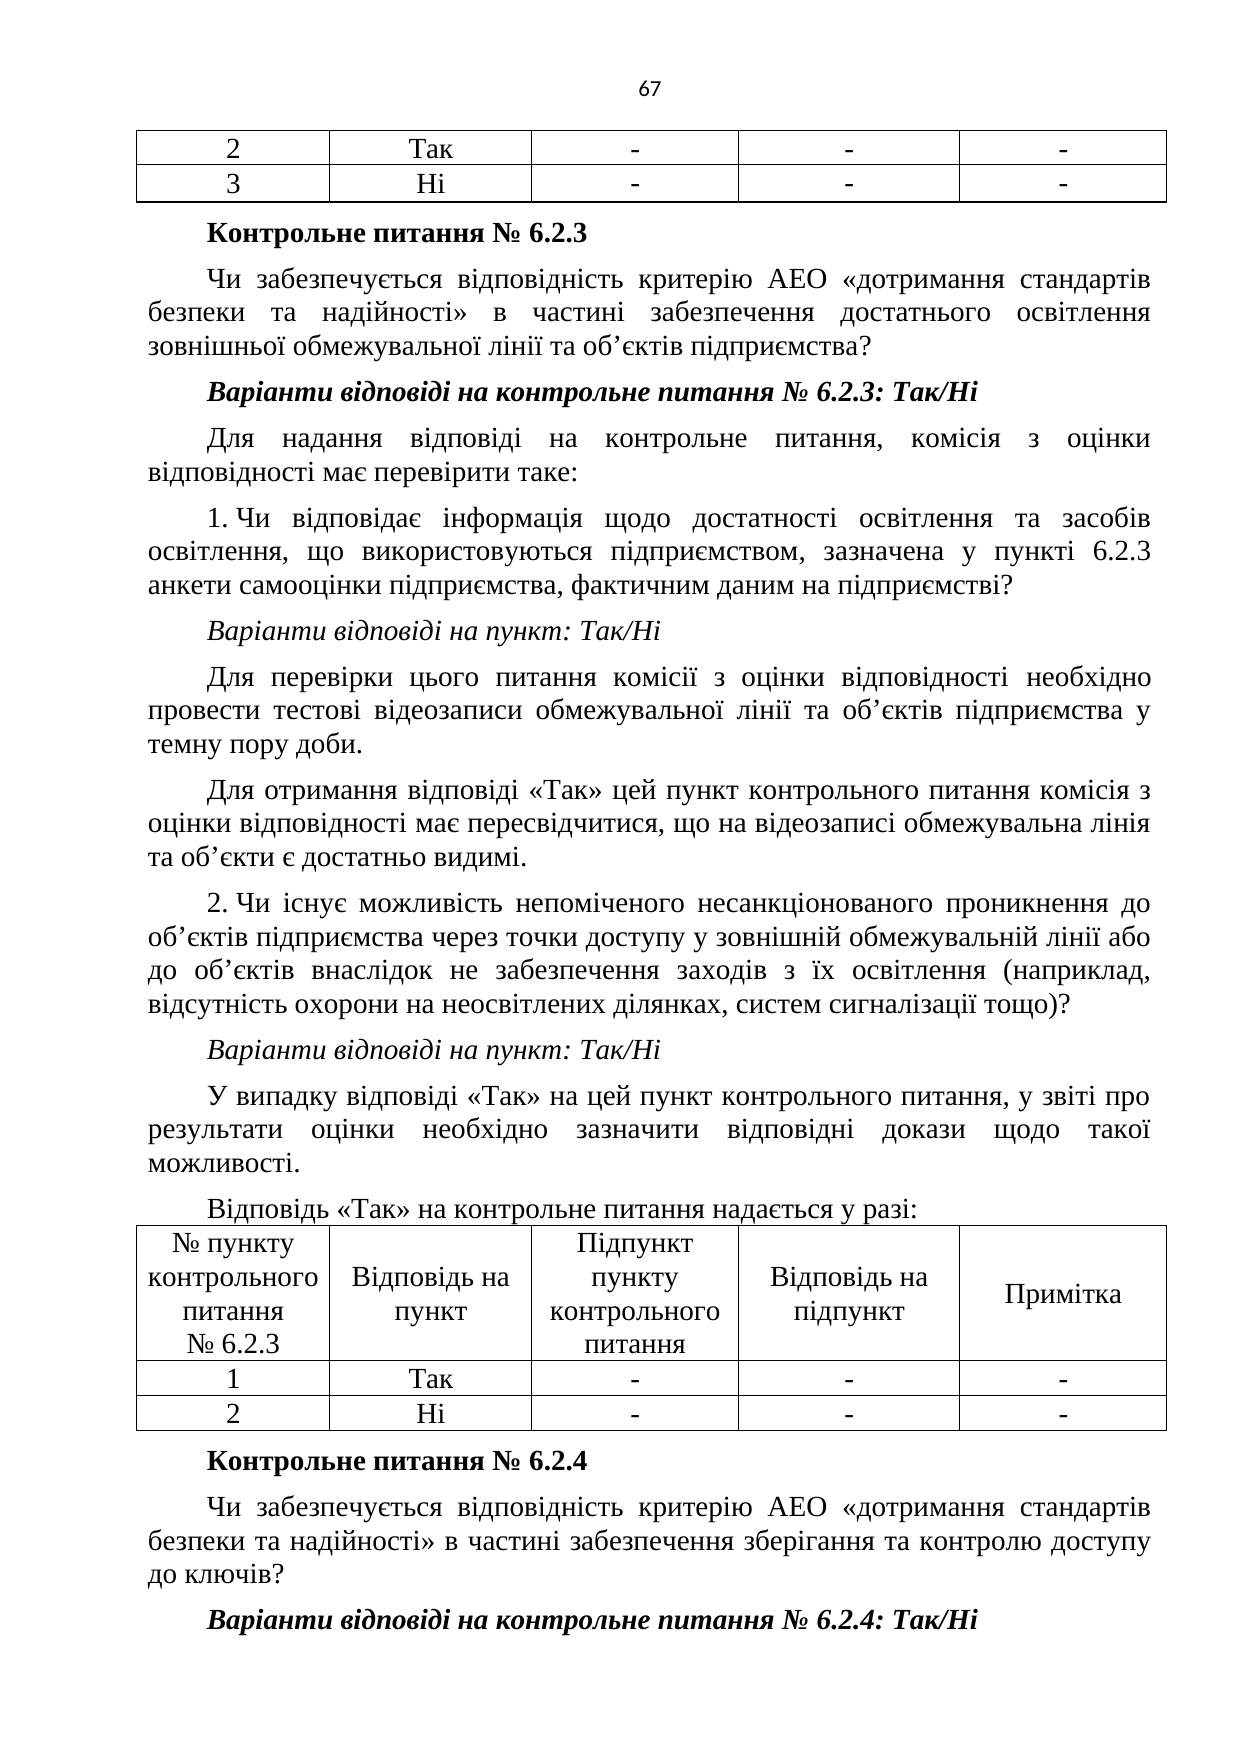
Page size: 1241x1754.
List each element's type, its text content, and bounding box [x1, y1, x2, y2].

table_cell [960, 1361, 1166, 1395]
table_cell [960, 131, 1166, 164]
subtitle Варіанти відповіді на контрольне питання № 6.2.4: Так/Ні [148, 1602, 1152, 1636]
text Для надання відповіді на контрольне питання, комісія з оцінки відповідності має перевірити таке: [148, 420, 1152, 487]
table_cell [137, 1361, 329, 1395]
text Для перевірки цього питання комісії з оцінки відповідності необхідно провести тестові відеозаписи обмежувальної лінії та об’єктів підприємства у темну пору доби. [148, 659, 1152, 759]
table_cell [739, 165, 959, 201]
list Відповідь «Так» на контрольне питання надається у разі: [148, 1191, 1152, 1224]
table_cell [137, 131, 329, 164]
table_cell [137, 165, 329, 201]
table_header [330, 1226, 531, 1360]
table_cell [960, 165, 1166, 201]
text 1. Чи відповідає інформація щодо достатності освітлення та засобів освітлення, що використовуються підприємством, зазначена у пункті 6.2.3 анкети самооцінки підприємства, фактичним даним на підприємстві? [148, 500, 1152, 600]
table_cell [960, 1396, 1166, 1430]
list Чи забезпечується відповідність критерію АЕО «дотримання стандартів безпеки та надійності» в частині забезпечення достатнього освітлення зовнішньої обмежувальної лінії та об’єктів підприємства? [148, 261, 1152, 362]
subtitle Контрольне питання № 6.2.4 [148, 1443, 1152, 1477]
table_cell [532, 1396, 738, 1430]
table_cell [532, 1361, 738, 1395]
subtitle Контрольне питання № 6.2.3 [148, 215, 1152, 248]
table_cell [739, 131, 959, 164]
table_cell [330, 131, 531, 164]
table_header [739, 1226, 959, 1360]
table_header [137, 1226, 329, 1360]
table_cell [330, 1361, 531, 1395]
text Для отримання відповіді «Так» цей пункт контрольного питання комісія з оцінки відповідності має пересвідчитися, що на відеозаписі обмежувальна лінія та об’єкти є достатньо видимі. [148, 772, 1152, 873]
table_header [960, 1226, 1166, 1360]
text Варіанти відповіді на пункт: Так/Ні [148, 613, 1152, 646]
text 2. Чи існує можливість непоміченого несанкціонованого проникнення до об’єктів підприємства через точки доступу у зовнішній обмежувальній лінії або до об’єктів внаслідок не забезпечення заходів з їх освітлення (наприклад, відсутність охорони на неосвітлених ділянках, систем сигналізації тощо)? [148, 885, 1152, 1019]
subtitle Варіанти відповіді на пункт: Так/Ні [148, 1032, 1152, 1065]
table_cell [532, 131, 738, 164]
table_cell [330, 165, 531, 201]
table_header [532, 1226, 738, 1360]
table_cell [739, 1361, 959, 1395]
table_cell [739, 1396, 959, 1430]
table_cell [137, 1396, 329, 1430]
text Варіанти відповіді на контрольне питання № 6.2.3: Так/Ні [148, 374, 1152, 408]
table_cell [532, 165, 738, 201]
text У випадку відповіді «Так» на цей пункт контрольного питання, у звіті про результати оцінки необхідно зазначити відповідні докази щодо такої можливості. [148, 1078, 1152, 1178]
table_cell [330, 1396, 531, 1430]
list Чи забезпечується відповідність критерію АЕО «дотримання стандартів безпеки та надійності» в частині забезпечення зберігання та контролю доступу до ключів? [148, 1489, 1152, 1590]
